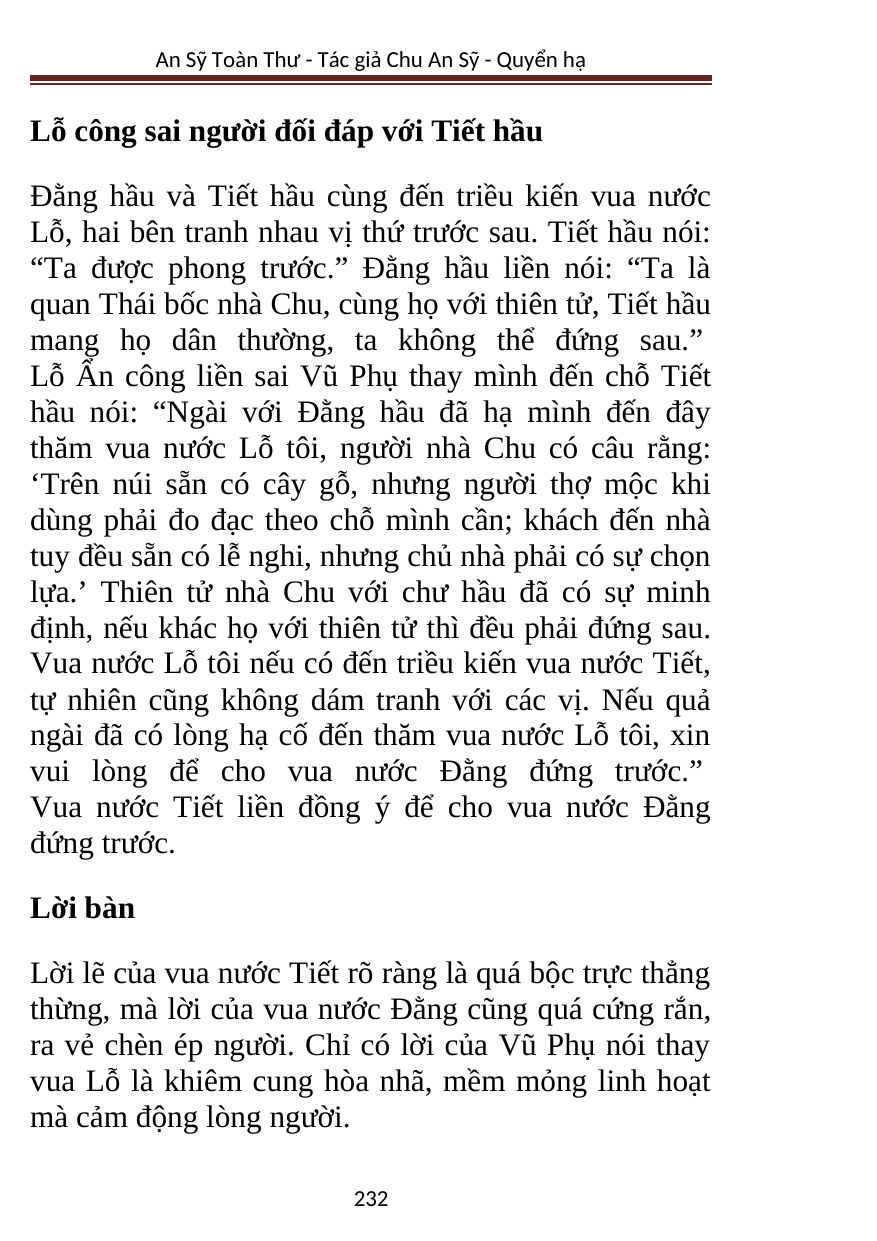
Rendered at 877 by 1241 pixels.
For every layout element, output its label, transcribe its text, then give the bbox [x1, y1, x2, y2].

text Lời lẽ của vua nước Tiết rõ ràng là quá bộc trực thẳng thừng, mà lời của vua nước Đằng cũng quá cứng rắn, ra vẻ chèn ép người. Chỉ có lời của Vũ Phụ nói thay vua Lỗ là khiêm cung hòa nhã, mềm mỏng linh hoạt mà cảm động lòng người. [30, 1098, 712, 1134]
text Lỗ công sai người đối đáp với Tiết hầu [30, 112, 712, 148]
text Lời bàn [30, 889, 712, 926]
